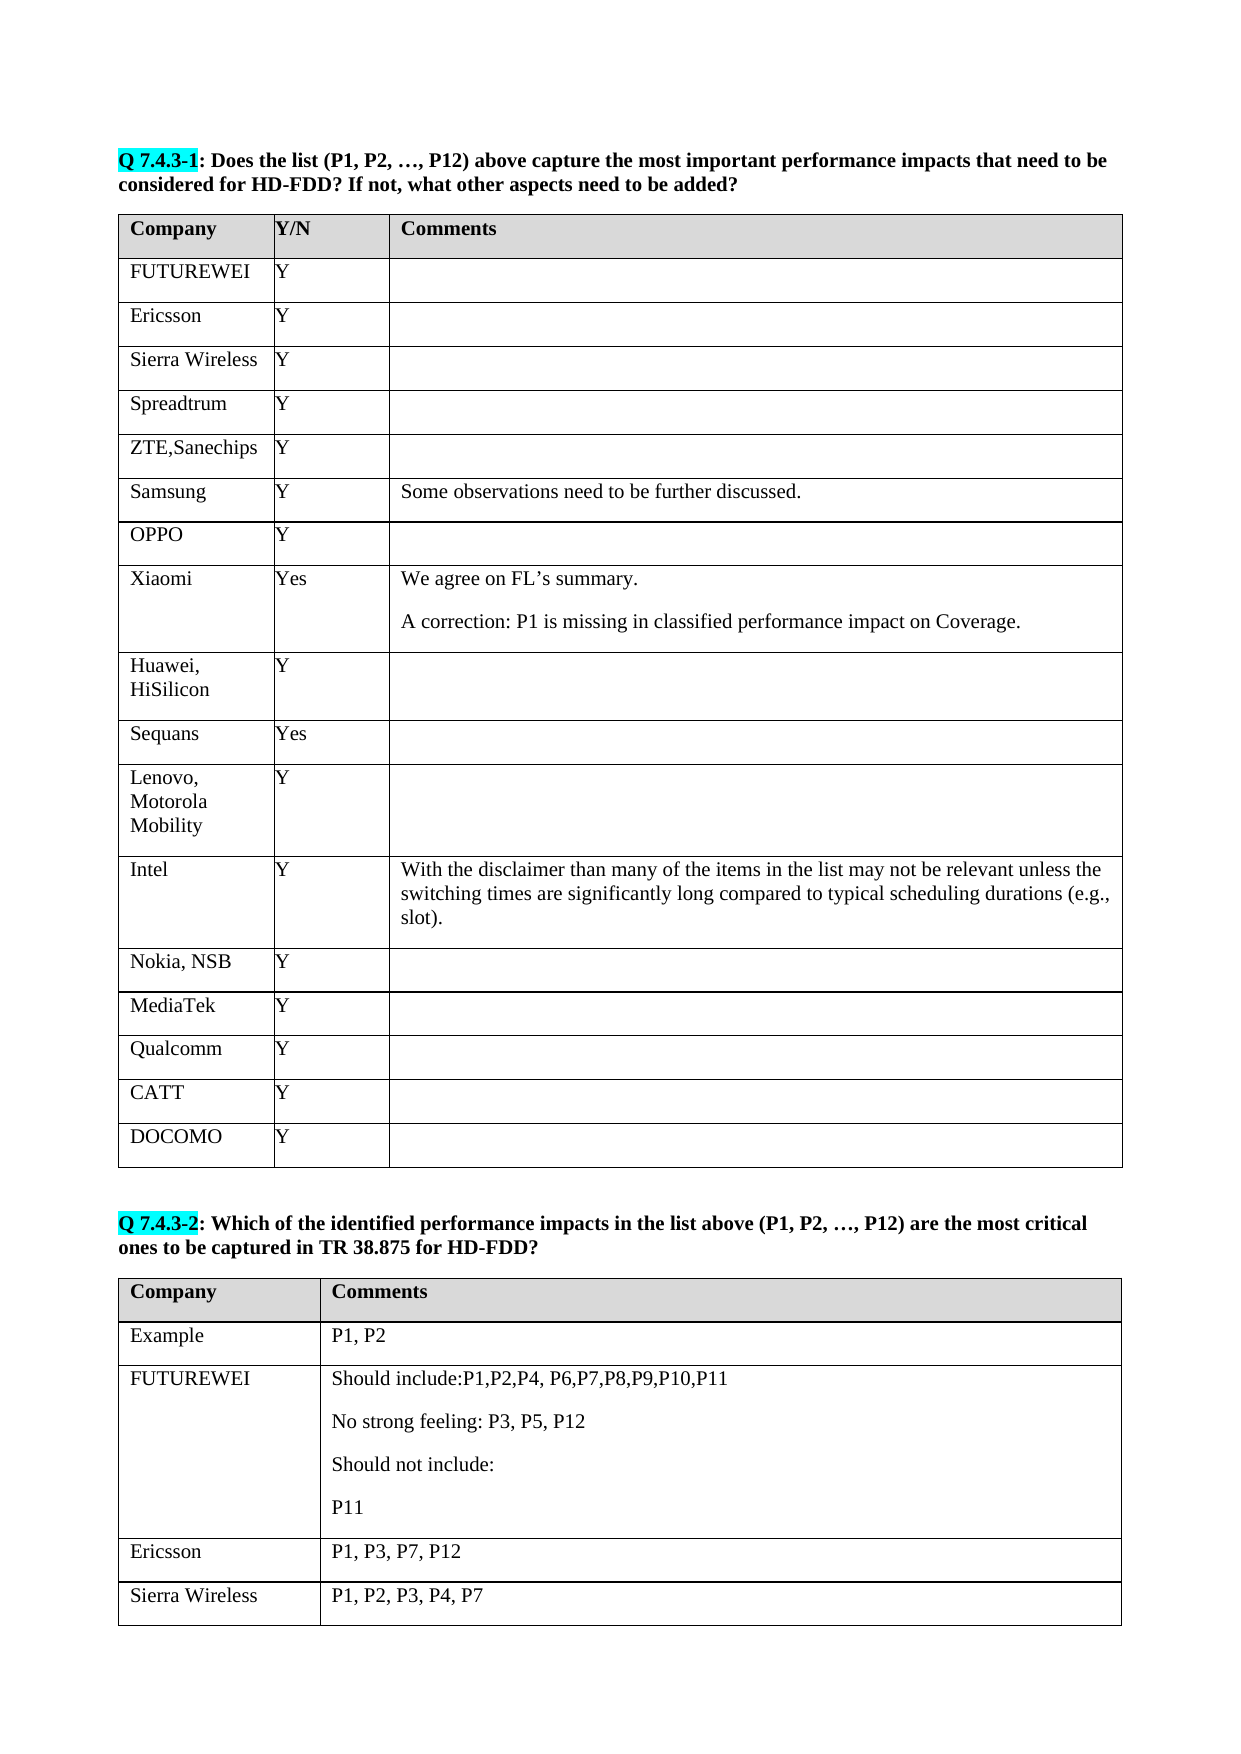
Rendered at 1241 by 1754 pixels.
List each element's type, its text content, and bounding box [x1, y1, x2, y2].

table_cell Some observations need to be further discussed. [390, 479, 1122, 521]
table_cell We agree on FL’s summary. A correction: P1 is missing in classified performance impact on Coverage. [390, 566, 1122, 652]
table_cell Should include:P1,P2,P4, P6,P7,P8,P9,P10,P11 No strong feeling: P3, P5, P12 Should not include: P11 [321, 1366, 1121, 1538]
table_cell [390, 721, 1122, 764]
table_cell Sierra Wireless [119, 347, 274, 390]
table_cell P1, P2 [321, 1323, 1121, 1365]
table_cell Y [275, 479, 389, 521]
table_header Comments [390, 215, 1122, 258]
table_cell Huawei, HiSilicon [119, 653, 274, 720]
table_cell Ericsson [119, 1539, 320, 1581]
table_cell Nokia, NSB [119, 949, 274, 991]
table_header Company [119, 1279, 320, 1321]
table_cell Y [275, 993, 389, 1035]
table_cell Y [275, 765, 389, 856]
table_cell [390, 347, 1122, 390]
table_cell Samsung [119, 479, 274, 521]
table_cell [390, 1036, 1122, 1079]
table_cell Y [275, 523, 389, 565]
table_cell Sierra Wireless [119, 1583, 320, 1625]
table_cell [390, 435, 1122, 477]
text Q 7.4.3-2: Which of the identified performance impacts in the list above (P1, P2, …, P12) are the most critical ones to be captured in TR 38.875 for HD-FDD? [118, 1211, 1122, 1259]
table_cell OPPO [119, 523, 274, 565]
table_cell Qualcomm [119, 1036, 274, 1079]
table_cell [390, 391, 1122, 434]
table_header Company [119, 215, 274, 258]
table_cell Y [275, 303, 389, 346]
table_cell Yes [275, 721, 389, 764]
table_cell Intel [119, 857, 274, 948]
table_cell Spreadtrum [119, 391, 274, 434]
table_cell [390, 993, 1122, 1035]
table_cell [390, 653, 1122, 720]
table_cell FUTUREWEI [119, 259, 274, 302]
text Q 7.4.3-1: Does the list (P1, P2, …, P12) above capture the most important performance impacts that need to be considered for HD-FDD? If not, what other aspects need to be added? [118, 147, 1122, 196]
table_cell Y [275, 1124, 389, 1167]
table_cell [390, 303, 1122, 346]
table_cell Ericsson [119, 303, 274, 346]
table_cell Y [275, 949, 389, 991]
table_cell Lenovo, Motorola Mobility [119, 765, 274, 856]
table_cell MediaTek [119, 993, 274, 1035]
table_cell Y [275, 653, 389, 720]
table_header Comments [321, 1279, 1121, 1321]
table_cell With the disclaimer than many of the items in the list may not be relevant unless the switching times are significantly long compared to typical scheduling durations (e.g., slot). [390, 857, 1122, 948]
table_cell [390, 1124, 1122, 1167]
table_cell P1, P3, P7, P12 [321, 1539, 1121, 1581]
table_cell Example [119, 1323, 320, 1365]
table_cell Y [275, 347, 389, 390]
table_cell [390, 765, 1122, 856]
table_cell Sequans [119, 721, 274, 764]
table_cell Y [275, 857, 389, 948]
table_cell ZTE,Sanechips [119, 435, 274, 477]
table_cell P1, P2, P3, P4, P7 [321, 1583, 1121, 1625]
table_cell DOCOMO [119, 1124, 274, 1167]
table_cell Y [275, 1080, 389, 1123]
table_cell [390, 523, 1122, 565]
table_cell [390, 949, 1122, 991]
table_cell Y [275, 1036, 389, 1079]
table_cell Y [275, 391, 389, 434]
table_cell FUTUREWEI [119, 1366, 320, 1538]
table_cell Xiaomi [119, 566, 274, 652]
table_cell [390, 1080, 1122, 1123]
table_cell Y [275, 259, 389, 302]
table_cell Yes [275, 566, 389, 652]
table_cell Y [275, 435, 389, 477]
table_header Y/N [275, 215, 389, 258]
table_cell CATT [119, 1080, 274, 1123]
table_cell [390, 259, 1122, 302]
